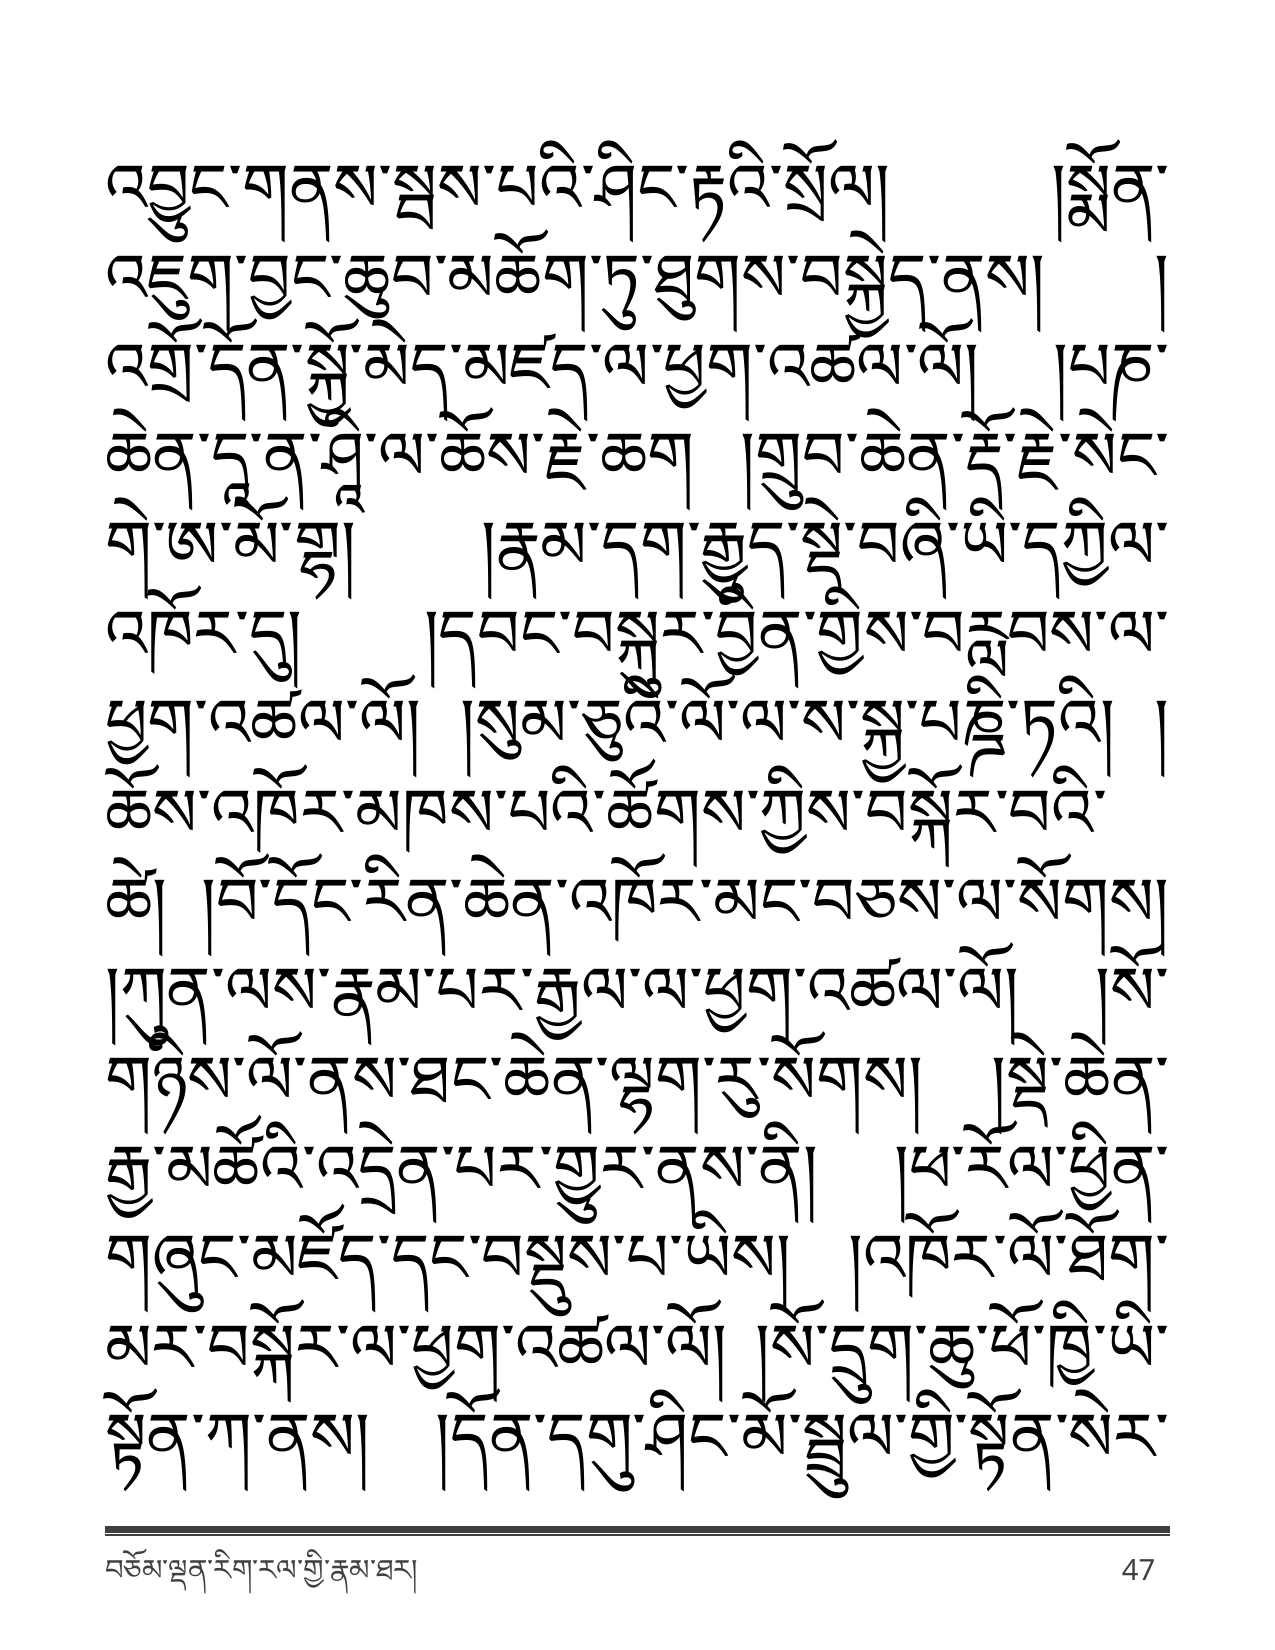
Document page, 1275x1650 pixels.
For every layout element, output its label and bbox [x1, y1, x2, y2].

text [105, 150, 1170, 1476]
